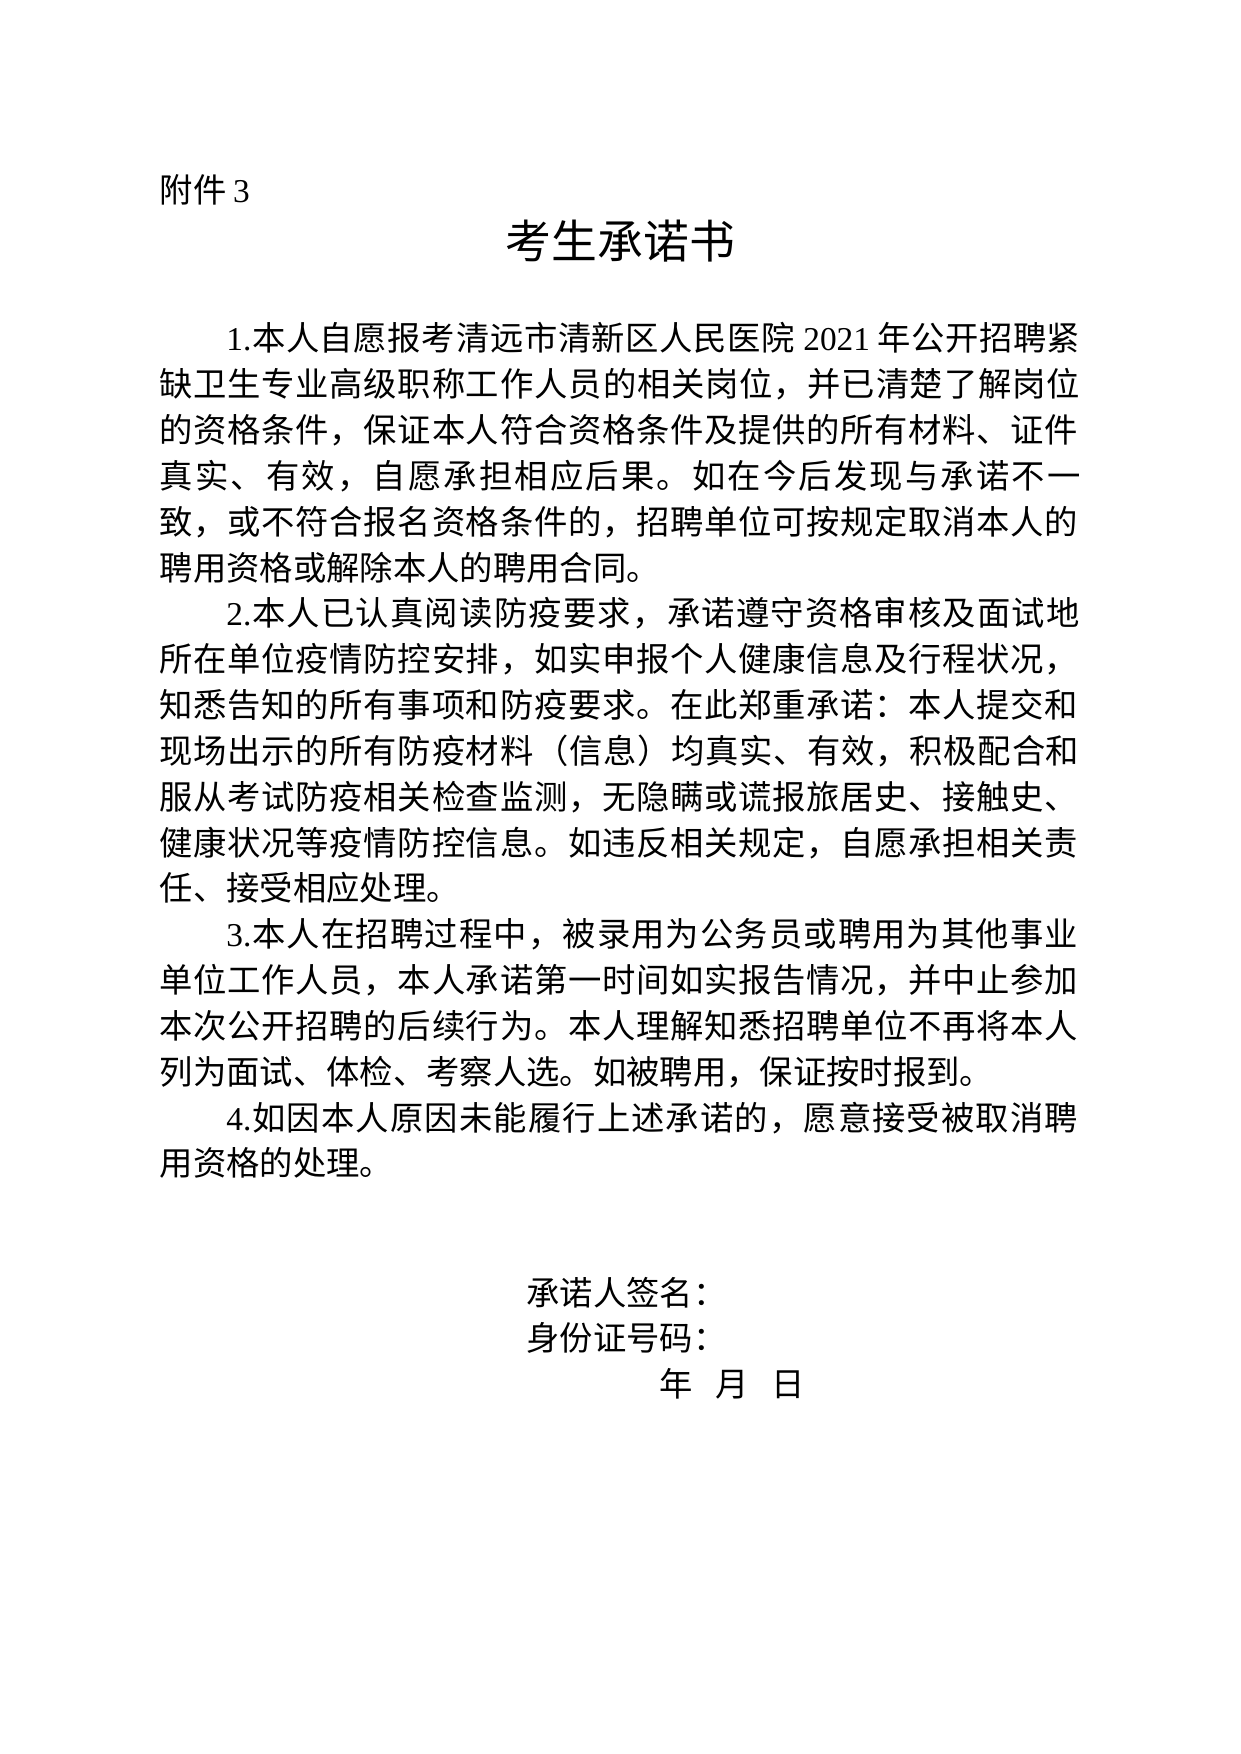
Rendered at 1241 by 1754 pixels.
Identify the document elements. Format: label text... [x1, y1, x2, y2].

text 3.本人在招聘过程中，被录用为公务员或聘用为其他事业单位工作人员，本人承诺第一时间如实报告情况，并中止参加本次公开招聘的后续行为。本人理解知悉招聘单位不再将本人列为面试、体检、考察人选。如被聘用，保证按时报到。 [159, 910, 1081, 1093]
text 身份证号码： [159, 1314, 1081, 1360]
text 承诺人签名： [159, 1268, 1081, 1314]
list 1.本人自愿报考清远市清新区人民医院2021年公开招聘紧缺卫生专业高级职称工作人员的相关岗位，并已清楚了解岗位的资格条件，保证本人符合资格条件及提供的所有材料、证件真实、有效，自愿承担相应后果。如在今后发现与承诺不一致，或不符合报名资格条件的，招聘单位可按规定取消本人的聘用资格或解除本人的聘用合同。 [159, 314, 1081, 589]
text 附件3 [159, 162, 1081, 212]
text 4.如因本人原因未能履行上述承诺的，愿意接受被取消聘用资格的处理。 [159, 1093, 1081, 1185]
text 年 月 日 [159, 1360, 1081, 1406]
text 考生承诺书 [159, 212, 1081, 270]
list 2.本人已认真阅读防疫要求，承诺遵守资格审核及面试地所在单位疫情防控安排，如实申报个人健康信息及行程状况，知悉告知的所有事项和防疫要求。在此郑重承诺：本人提交和现场出示的所有防疫材料（信息）均真实、有效，积极配合和服从考试防疫相关检查监测，无隐瞒或谎报旅居史、接触史、健康状况等疫情防控信息。如违反相关规定，自愿承担相关责任、接受相应处理。 [159, 589, 1081, 910]
